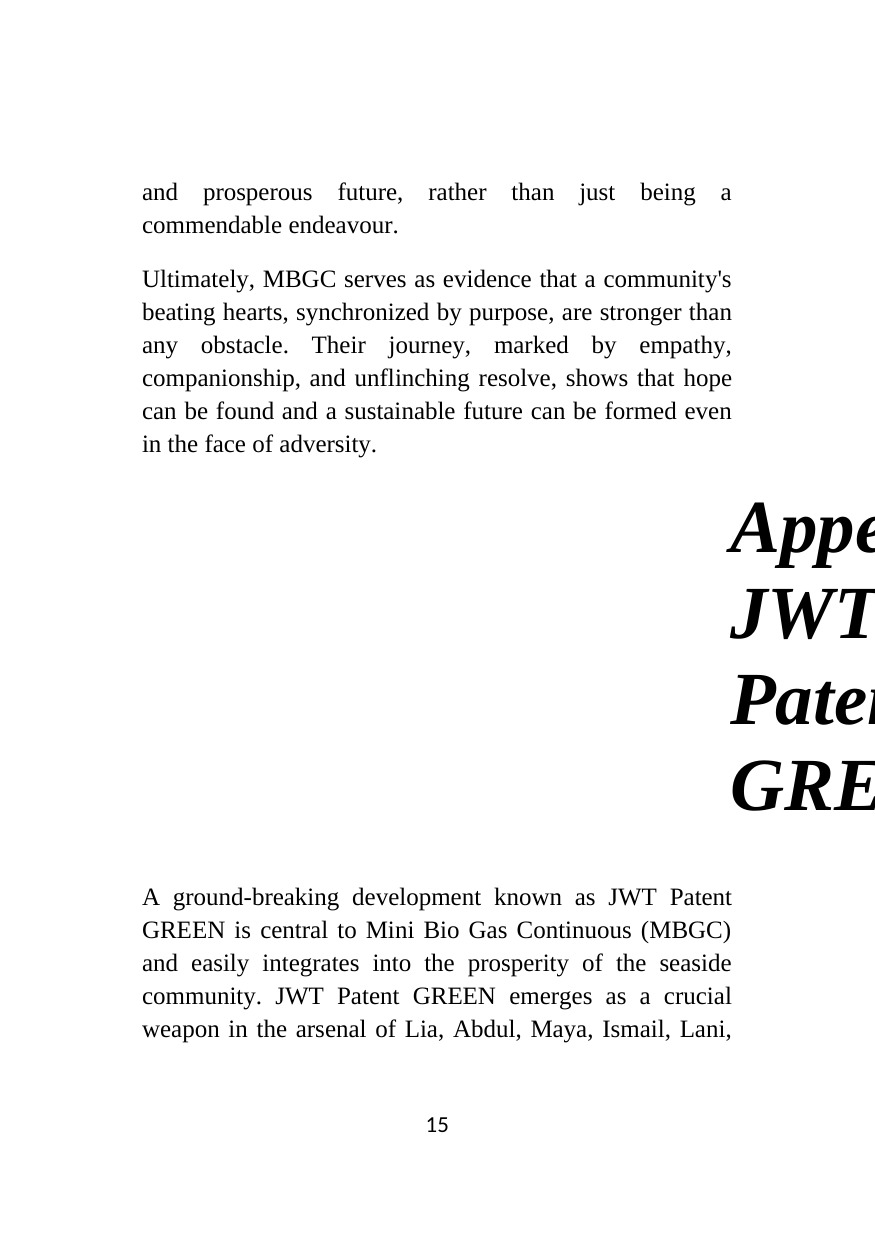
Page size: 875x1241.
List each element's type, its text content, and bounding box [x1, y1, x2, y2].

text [142, 882, 732, 1043]
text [142, 177, 732, 239]
text Ultimately, MBGC serves as evidence that a community's beating hearts, synchronized by purpose, are stronger than any obstacle. Their journey, marked by empathy, companionship, and unflinching resolve, shows that hope can be found and a sustainable future can be formed even in the face of adversity. [142, 264, 732, 458]
subtitle Appeal to JWT Patent GREEN [730, 483, 874, 828]
